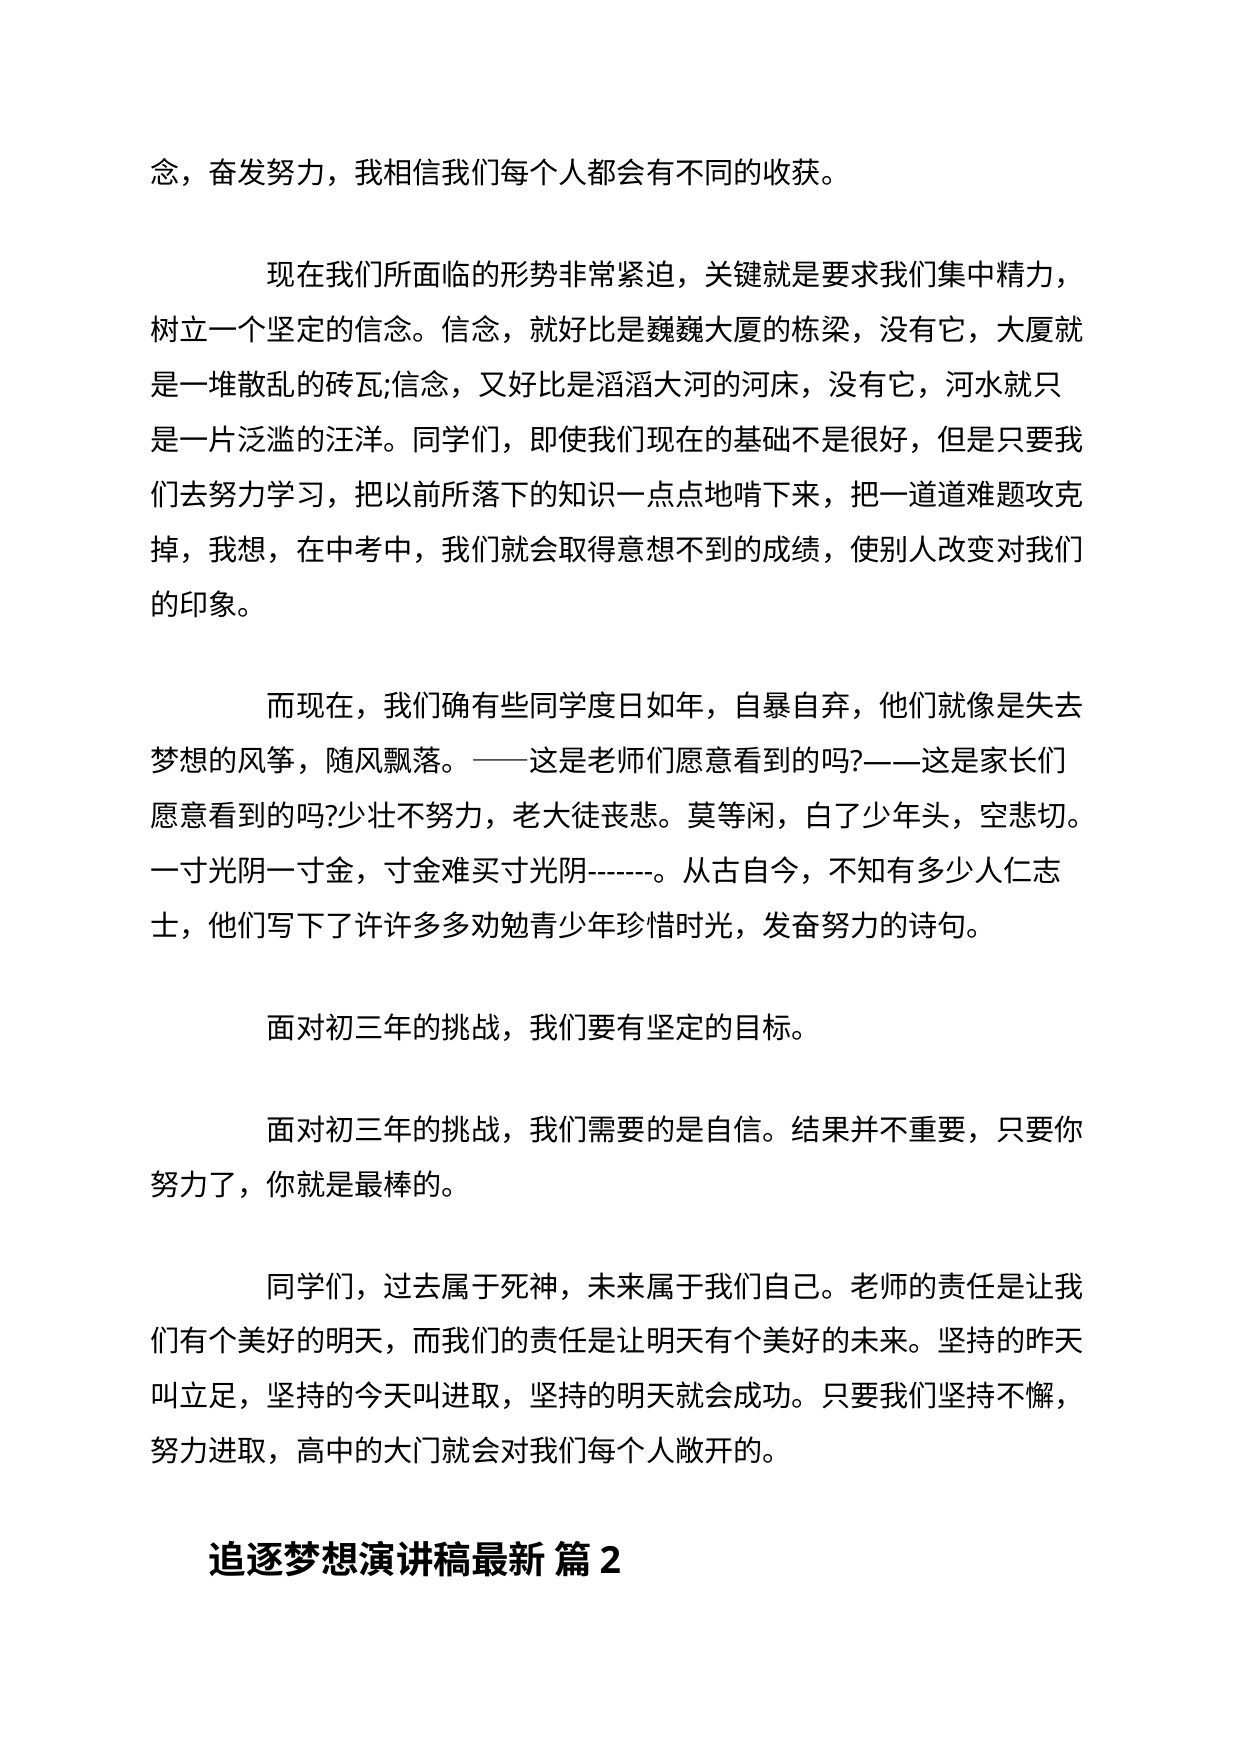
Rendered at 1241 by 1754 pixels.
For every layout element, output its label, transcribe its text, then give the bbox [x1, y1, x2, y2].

text 而现在，我们确有些同学度日如年，自暴自弃，他们就像是失去梦想的风筝，随风飘落。——这是老师们愿意看到的吗?——这是家长们愿意看到的吗?少壮不努力，老大徒丧悲。莫等闲，白了少年头，空悲切。一寸光阴一寸金，寸金难买寸光阴-------。从古自今，不知有多少人仁志士，他们写下了许许多多劝勉青少年珍惜时光，发奋努力的诗句。 [150, 683, 1090, 945]
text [150, 150, 1090, 192]
text 同学们，过去属于死神，未来属于我们自己。老师的责任是让我们有个美好的明天，而我们的责任是让明天有个美好的未来。坚持的昨天叫立足，坚持的今天叫进取，坚持的明天就会成功。只要我们坚持不懈，努力进取，高中的大门就会对我们每个人敞开的。 [150, 1263, 1090, 1470]
text 追逐梦想演讲稿最新 篇2 [150, 1529, 1090, 1584]
text 面对初三年的挑战，我们要有坚定的目标。 [150, 1005, 1090, 1047]
text 现在我们所面临的形势非常紧迫，关键就是要求我们集中精力，树立一个坚定的信念。信念，就好比是巍巍大厦的栋梁，没有它，大厦就是一堆散乱的砖瓦;信念，又好比是滔滔大河的河床，没有它，河水就只是一片泛滥的汪洋。同学们，即使我们现在的基础不是很好，但是只要我们去努力学习，把以前所落下的知识一点点地啃下来，把一道道难题攻克掉，我想，在中考中，我们就会取得意想不到的成绩，使别人改变对我们的印象。 [150, 252, 1090, 623]
text 面对初三年的挑战，我们需要的是自信。结果并不重要，只要你努力了，你就是最棒的。 [150, 1106, 1090, 1204]
